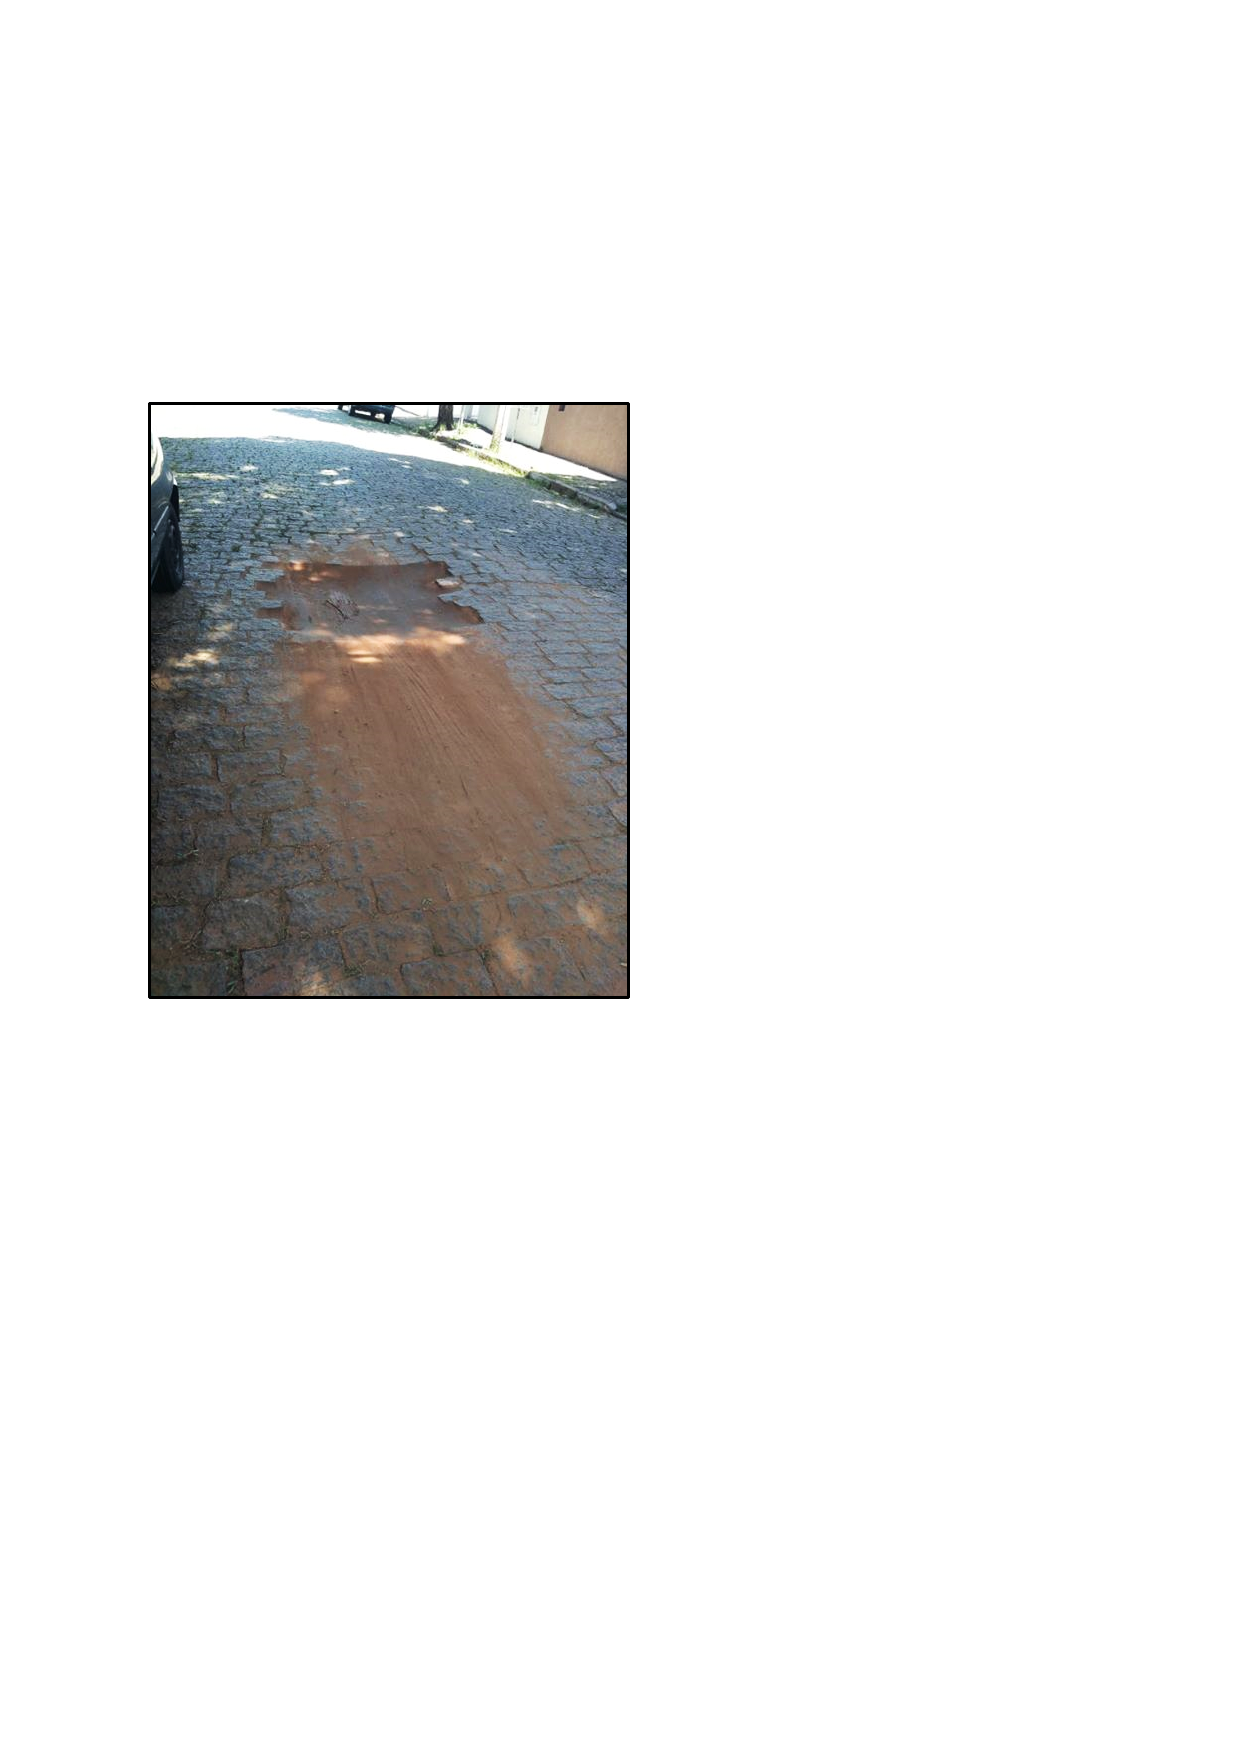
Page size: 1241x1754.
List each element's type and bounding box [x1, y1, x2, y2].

picture [151, 405, 627, 996]
